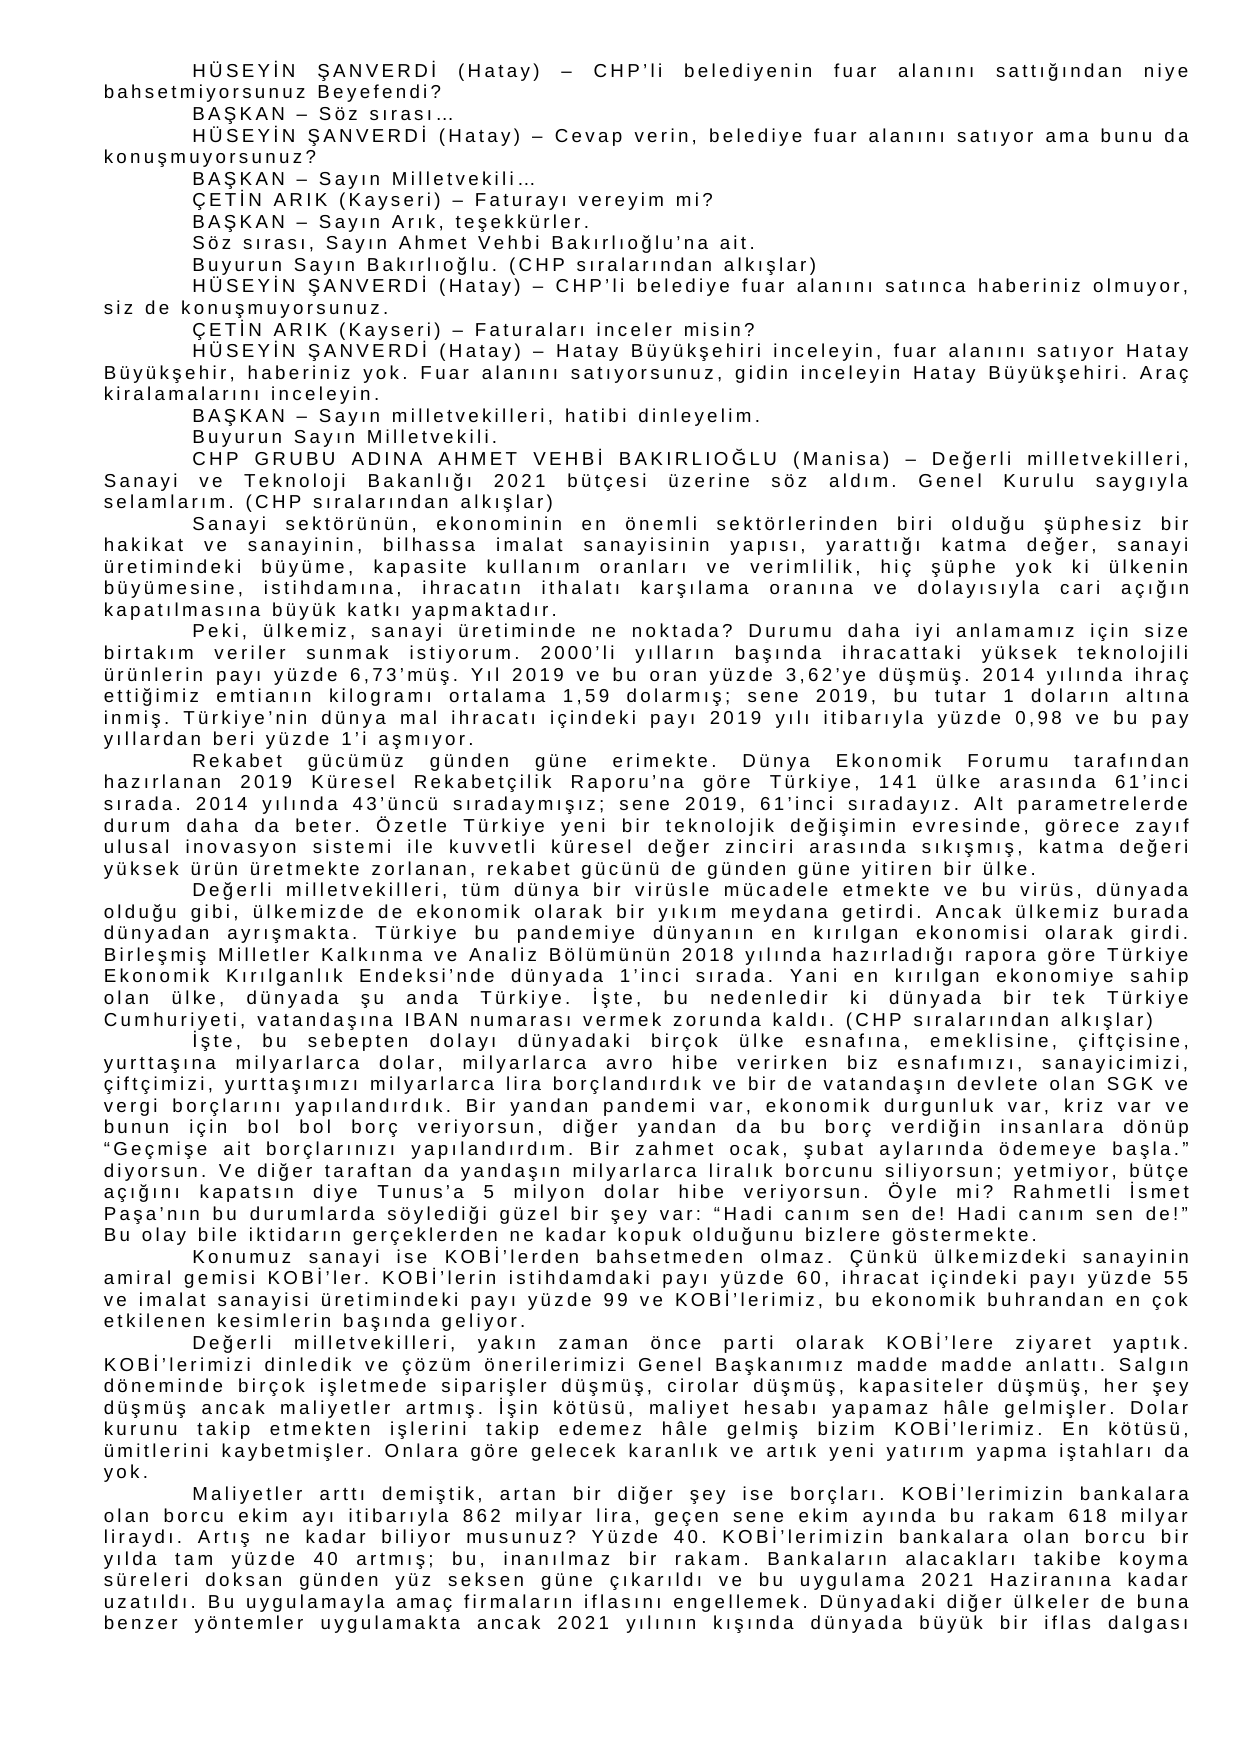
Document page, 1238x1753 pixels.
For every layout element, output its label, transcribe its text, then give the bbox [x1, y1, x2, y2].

text Değerli milletvekilleri, yakın zaman önce parti olarak KOBİ’lere ziyaret yaptık. KOBİ’lerimizi dinledik ve çözüm önerilerimizi Genel Başkanımız madde madde anlattı. Salgın döneminde birçok işletmede siparişler düşmüş, cirolar düşmüş, kapasiteler düşmüş, her şey düşmüş ancak maliyetler artmış. İşin kötüsü, maliyet hesabı yapamaz hâle gelmişler. Dolar kurunu takip etmekten işlerini takip edemez hâle gelmiş bizim KOBİ’lerimiz. En kötüsü, ümitlerini kaybetmişler. Onlara göre gelecek karanlık ve artık yeni yatırım yapma iştahları da yok. [103, 1332, 1190, 1483]
text Sanayi sektörünün, ekonominin en önemli sektörlerinden biri olduğu şüphesiz bir hakikat ve sanayinin, bilhassa imalat sanayisinin yapısı, yarattığı katma değer, sanayi üretimindeki büyüme, kapasite kullanım oranları ve verimlilik, hiç şüphe yok ki ülkenin büyümesine, istihdamına, ihracatın ithalatı karşılama oranına ve dolayısıyla cari açığın kapatılmasına büyük katkı yapmaktadır. [103, 512, 1190, 620]
text BAŞKAN – Sayın milletvekilleri, hatibi dinleyelim. [103, 405, 1190, 426]
text CHP GRUBU ADINA AHMET VEHBİ BAKIRLIOĞLU (Manisa) – Değerli milletvekilleri, Sanayi ve Teknoloji Bakanlığı 2021 bütçesi üzerine söz aldım. Genel Kurulu saygıyla selamlarım. (CHP sıralarından alkışlar) [103, 448, 1190, 512]
text BAŞKAN – Söz sırası… [103, 103, 1190, 124]
text Söz sırası, Sayın Ahmet Vehbi Bakırlıoğlu’na ait. [103, 232, 1190, 254]
text HÜSEYİN ŞANVERDİ (Hatay) – Hatay Büyükşehiri inceleyin, fuar alanını satıyor Hatay Büyükşehir, haberiniz yok. Fuar alanını satıyorsunuz, gidin inceleyin Hatay Büyükşehiri. Araç kiralamalarını inceleyin. [103, 340, 1190, 405]
text Buyurun Sayın Bakırlıoğlu. (CHP sıralarından alkışlar) [103, 254, 1190, 275]
text Konumuz sanayi ise KOBİ’lerden bahsetmeden olmaz. Çünkü ülkemizdeki sanayinin amiral gemisi KOBİ’ler. KOBİ’lerin istihdamdaki payı yüzde 60, ihracat içindeki payı yüzde 55 ve imalat sanayisi üretimindeki payı yüzde 99 ve KOBİ’lerimiz, bu ekonomik buhrandan en çok etkilenen kesimlerin başında geliyor. [103, 1246, 1190, 1332]
text ÇETİN ARIK (Kayseri) – Faturayı vereyim mi? [103, 189, 1190, 211]
text ÇETİN ARIK (Kayseri) – Faturaları inceler misin? [103, 318, 1190, 340]
text Değerli milletvekilleri, tüm dünya bir virüsle mücadele etmekte ve bu virüs, dünyada olduğu gibi, ülkemizde de ekonomik olarak bir yıkım meydana getirdi. Ancak ülkemiz burada dünyadan ayrışmakta. Türkiye bu pandemiye dünyanın en kırılgan ekonomisi olarak girdi. Birleşmiş Milletler Kalkınma ve Analiz Bölümünün 2018 yılında hazırladığı rapora göre Türkiye Ekonomik Kırılganlık Endeksi’nde dünyada 1’inci sırada. Yani en kırılgan ekonomiye sahip olan ülke, dünyada şu anda Türkiye. İşte, bu nedenledir ki dünyada bir tek Türkiye Cumhuriyeti, vatandaşına IBAN numarası vermek zorunda kaldı. (CHP sıralarından alkışlar) [103, 879, 1190, 1030]
text Buyurun Sayın Milletvekili. [103, 426, 1190, 448]
text HÜSEYİN ŞANVERDİ (Hatay) – CHP’li belediye fuar alanını satınca haberiniz olmuyor, siz de konuşmuyorsunuz. [103, 275, 1190, 318]
text HÜSEYİN ŞANVERDİ (Hatay) – Cevap verin, belediye fuar alanını satıyor ama bunu da konuşmuyorsunuz? [103, 124, 1190, 167]
text BAŞKAN – Sayın Milletvekili… [103, 167, 1190, 189]
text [103, 1483, 1190, 1634]
text Rekabet gücümüz günden güne erimekte. Dünya Ekonomik Forumu tarafından hazırlanan 2019 Küresel Rekabetçilik Raporu’na göre Türkiye, 141 ülke arasında 61’inci sırada. 2014 yılında 43’üncü sıradaymışız; sene 2019, 61’inci sıradayız. Alt parametrelerde durum daha da beter. Özetle Türkiye yeni bir teknolojik değişimin evresinde, görece zayıf ulusal inovasyon sistemi ile kuvvetli küresel değer zinciri arasında sıkışmış, katma değeri yüksek ürün üretmekte zorlanan, rekabet gücünü de günden güne yitiren bir ülke. [103, 750, 1190, 879]
text BAŞKAN – Sayın Arık, teşekkürler. [103, 211, 1190, 232]
text İşte, bu sebepten dolayı dünyadaki birçok ülke esnafına, emeklisine, çiftçisine, yurttaşına milyarlarca dolar, milyarlarca avro hibe verirken biz esnafımızı, sanayicimizi, çiftçimizi, yurttaşımızı milyarlarca lira borçlandırdık ve bir de vatandaşın devlete olan SGK ve vergi borçlarını yapılandırdık. Bir yandan pandemi var, ekonomik durgunluk var, kriz var ve bunun için bol bol borç veriyorsun, diğer yandan da bu borç verdiğin insanlara dönüp “Geçmişe ait borçlarınızı yapılandırdım. Bir zahmet ocak, şubat aylarında ödemeye başla.” diyorsun. Ve diğer taraftan da yandaşın milyarlarca liralık borcunu siliyorsun; yetmiyor, bütçe açığını kapatsın diye Tunus’a 5 milyon dolar hibe veriyorsun. Öyle mi? Rahmetli İsmet Paşa’nın bu durumlarda söylediği güzel bir şey var: “Hadi canım sen de! Hadi canım sen de!” Bu olay bile iktidarın gerçeklerden ne kadar kopuk olduğunu bizlere göstermekte. [103, 1030, 1190, 1246]
text HÜSEYİN ŞANVERDİ (Hatay) – CHP’li belediyenin fuar alanını sattığından niye bahsetmiyorsunuz Beyefendi? [103, 60, 1190, 103]
text Peki, ülkemiz, sanayi üretiminde ne noktada? Durumu daha iyi anlamamız için size birtakım veriler sunmak istiyorum. 2000’li yılların başında ihracattaki yüksek teknolojili ürünlerin payı yüzde 6,73’müş. Yıl 2019 ve bu oran yüzde 3,62’ye düşmüş. 2014 yılında ihraç ettiğimiz emtianın kilogramı ortalama 1,59 dolarmış; sene 2019, bu tutar 1 doların altına inmiş. Türkiye’nin dünya mal ihracatı içindeki payı 2019 yılı itibarıyla yüzde 0,98 ve bu pay yıllardan beri yüzde 1’i aşmıyor. [103, 620, 1190, 750]
